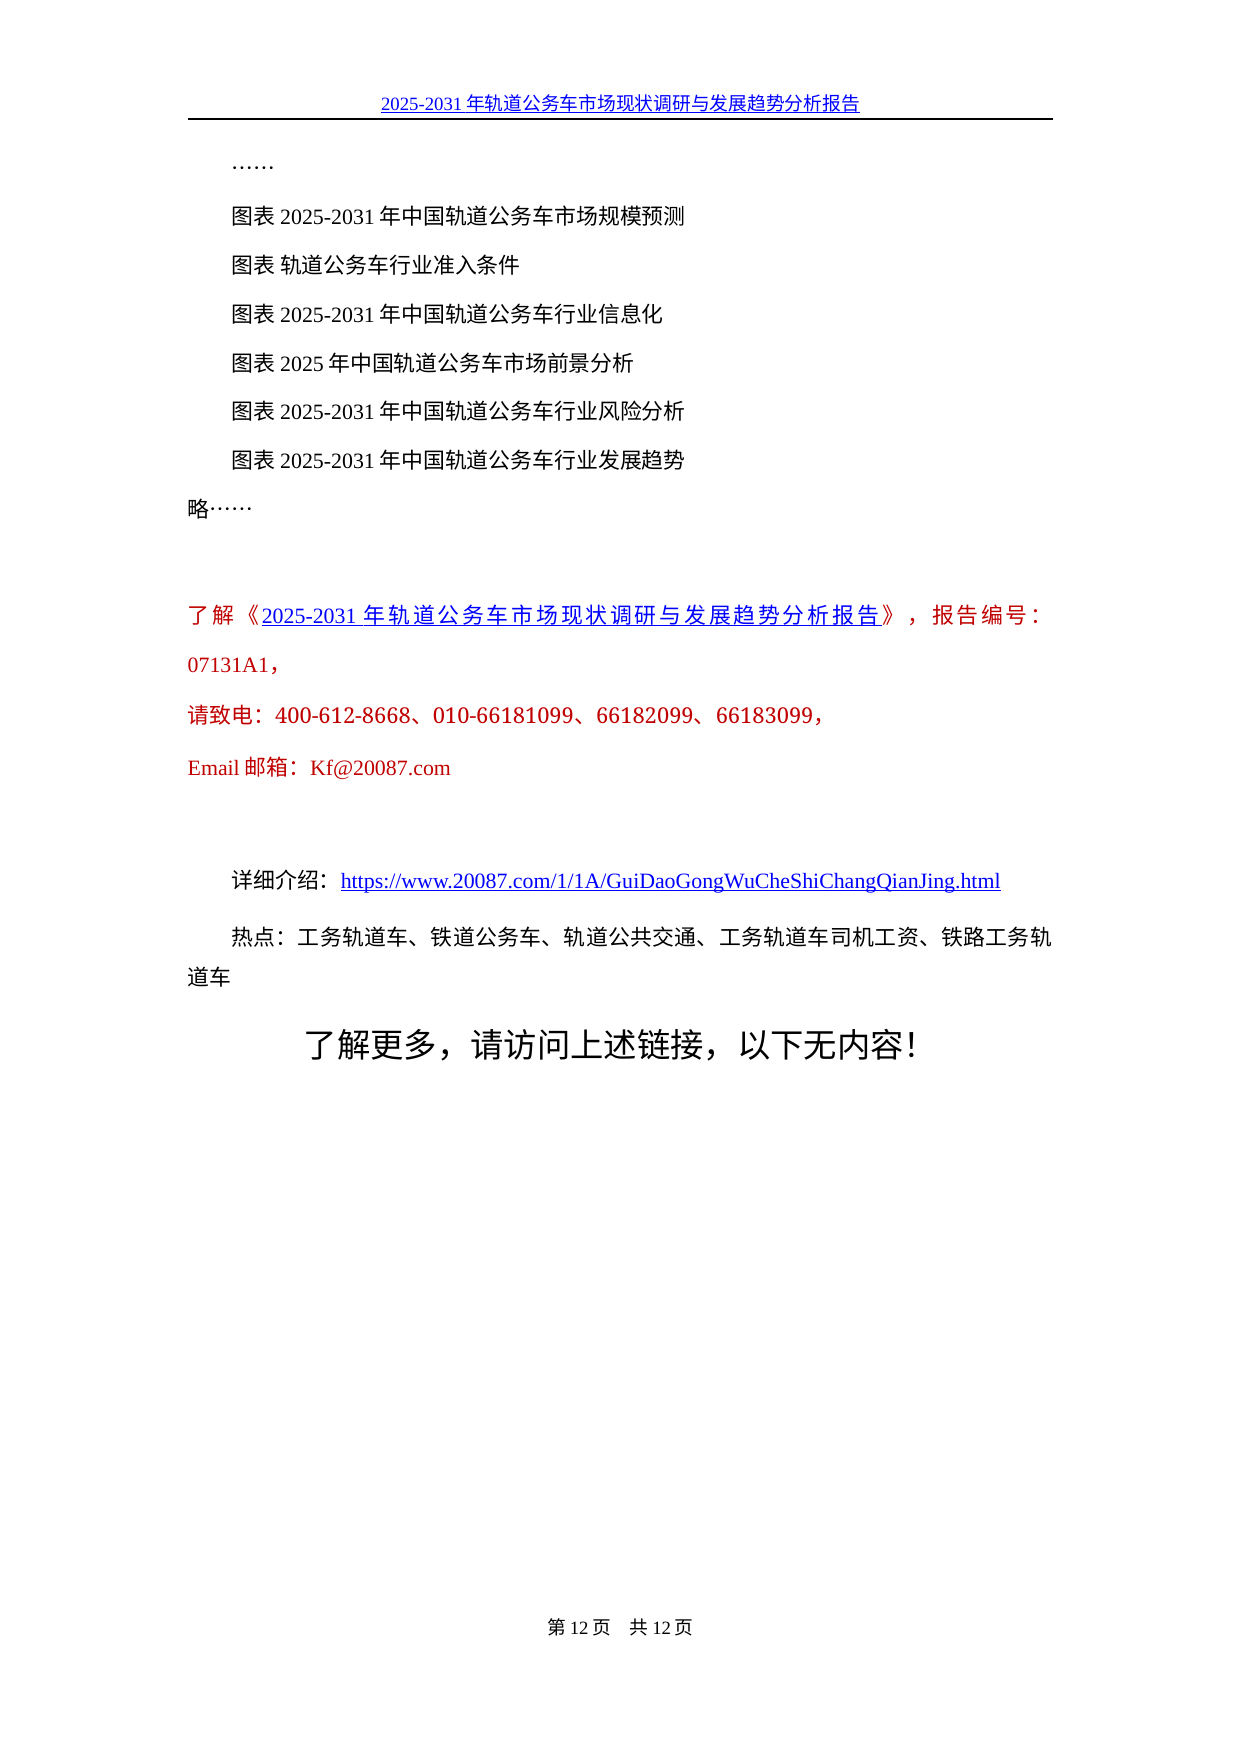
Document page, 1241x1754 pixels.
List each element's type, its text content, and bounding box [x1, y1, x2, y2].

title 了解更多，请访问上述链接，以下无内容！ [187, 1010, 1053, 1075]
text 了解《2025-2031年轨道公务车市场现状调研与发展趋势分析报告》，报告编号：07131A1， [187, 598, 1053, 679]
text 详细介绍：https://www.20087.com/1/1A/GuiDaoGongWuCheShiChangQianJing.html [187, 863, 1053, 895]
text Email邮箱：Kf@20087.com [187, 750, 1053, 782]
text 请致电：400-612-8668、010-66181099、66182099、66183099， [187, 698, 1053, 731]
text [187, 150, 1053, 524]
text 热点：工务轨道车、铁道公务车、轨道公共交通、工务轨道车司机工资、铁路工务轨道车 [187, 919, 1053, 992]
